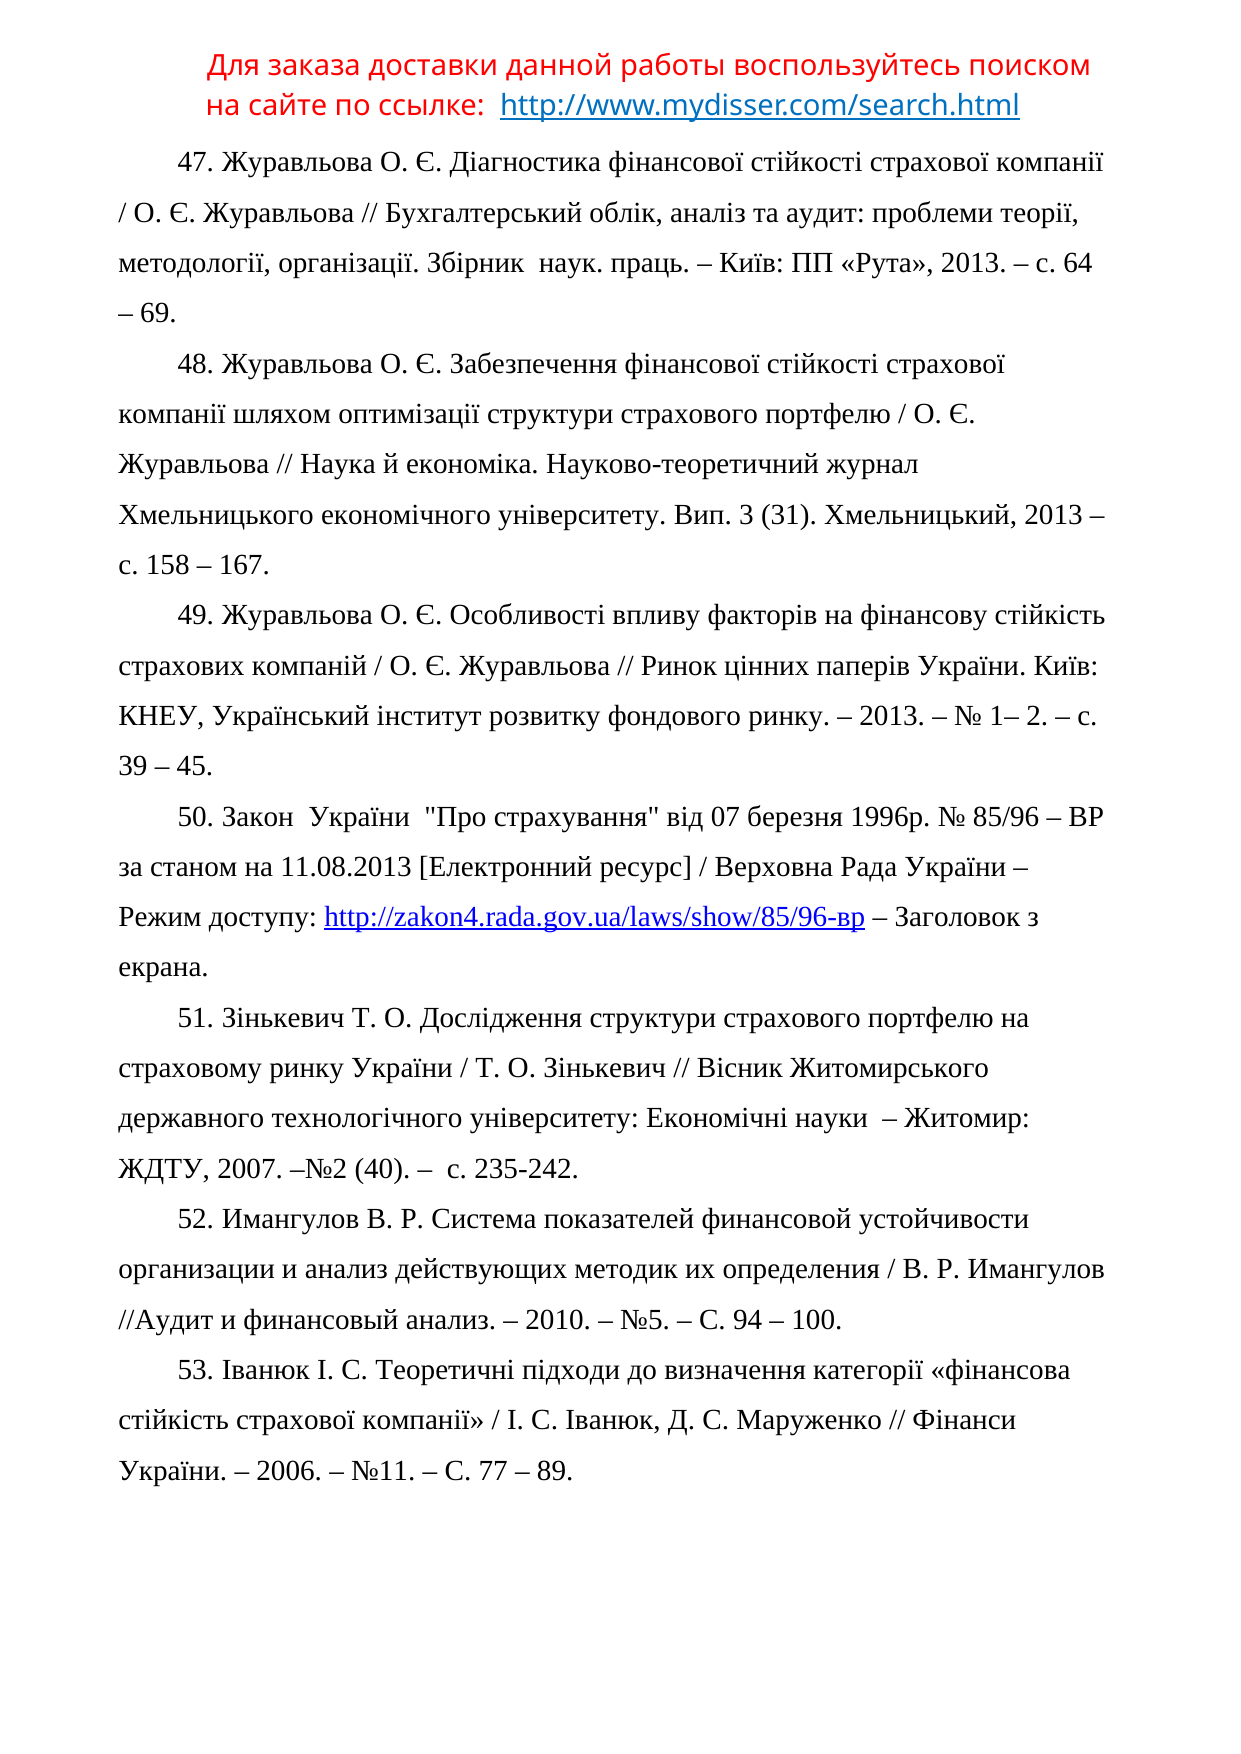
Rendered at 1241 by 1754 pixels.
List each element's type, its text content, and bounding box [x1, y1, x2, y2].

list Имангулов В. Р. Система показателей финансовой устойчивости организации и анализ действующих методик их определения / В. Р. Имангулов //Аудит и финансовый анализ. – 2010. – №5. – С. 94 – 100. [118, 1201, 1107, 1335]
list Журавльова О. Є. Особливості впливу факторів на фінансову стійкість страхових компаній / О. Є. Журавльова // Ринок цінних паперів України. Київ: КНЕУ, Український інститут розвитку фондового ринку. – 2013. – № 1– 2. – с. 39 – 45. [118, 597, 1107, 782]
list Зінькевич Т. О. Дослідження структури страхового портфелю на страховому ринку України / Т. О. Зінькевич // Вісник Житомирського державного технологічного університету: Економічні науки – Житомир: ЖДТУ, 2007. –№2 (40). – с. 235-242. [118, 1000, 1107, 1184]
list Закон України "Про страхування" від 07 березня 1996р. № 85/96 – ВР за станом на 11.08.2013 [Електронний ресурс] / Верховна Рада України – Режим доступу: http://zakon4.rada.gov.ua/laws/show/85/96-вр – Заголовок з екрана. [118, 799, 1107, 983]
list Журавльова О. Є. Діагностика фінансової стійкості страхової компанії / О. Є. Журавльова // Бухгалтерський облік, аналіз та аудит: проблеми теорії, методології, організації. Збірник наук. праць. – Київ: ПП «Рута», 2013. – с. 64 – 69. [118, 144, 1107, 329]
list Журавльова О. Є. Забезпечення фінансової стійкості страхової компанії шляхом оптимізації структури страхового портфелю / О. Є. Журавльова // Наука й економіка. Науково-теоретичний журнал Хмельницького економічного університету. Вип. 3 (31). Хмельницький, 2013 – с. 158 – 167. [118, 346, 1107, 581]
list Іванюк І. С. Теоретичні підходи до визначення категорії «фінансова стійкість страхової компанії» / І. С. Іванюк, Д. С. Маруженко // Фінанси України. – 2006. – №11. – С. 77 – 89. [118, 1352, 1107, 1486]
